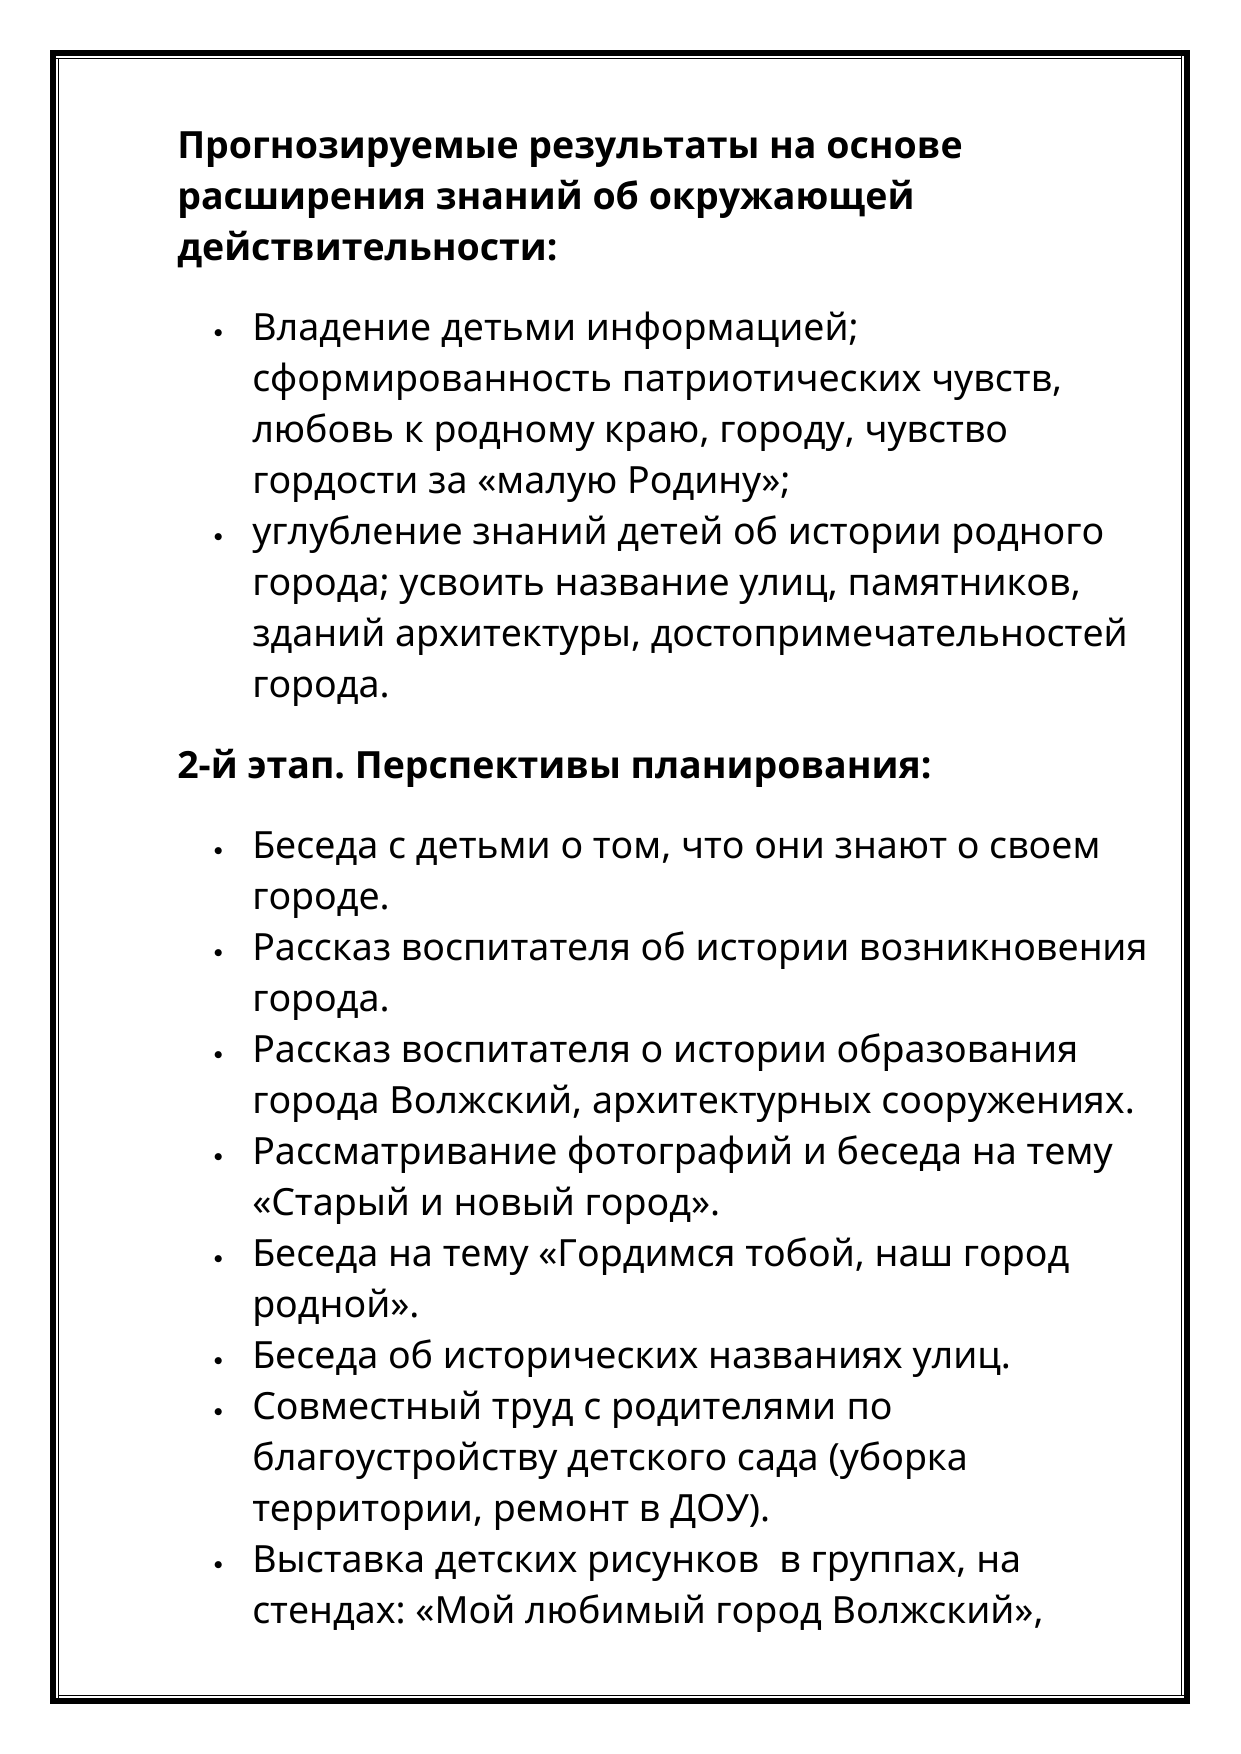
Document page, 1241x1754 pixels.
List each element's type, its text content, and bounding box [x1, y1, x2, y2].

list Рассказ воспитателя о истории образования города Волжский, архитектурных сооружениях. [214, 1022, 1152, 1124]
text Прогнозируемые результаты на основе расширения знаний об окружающей действительности: [177, 118, 1152, 271]
text 2-й этап. Перспективы планирования: [177, 738, 1152, 789]
list Беседа на тему «Гордимся тобой, наш город родной». [214, 1226, 1152, 1328]
list Рассматривание фотографий и беседа на тему «Старый и новый город». [214, 1124, 1152, 1226]
list Владение детьми информацией; сформированность патриотических чувств, любовь к родному краю, городу, чувство гордости за «малую Родину»; [214, 300, 1152, 504]
list Рассказ воспитателя об истории возникновения города. [214, 920, 1152, 1022]
list Беседа об исторических названиях улиц. [214, 1328, 1152, 1379]
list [214, 1533, 1152, 1635]
list углубление знаний детей об истории родного города; усвоить название улиц, памятников, зданий архитектуры, достопримечательностей города. [214, 504, 1152, 709]
list Беседа с детьми о том, что они знают о своем городе. [214, 818, 1152, 920]
list Совместный труд с родителями по благоустройству детского сада (уборка территории, ремонт в ДОУ). [214, 1379, 1152, 1533]
